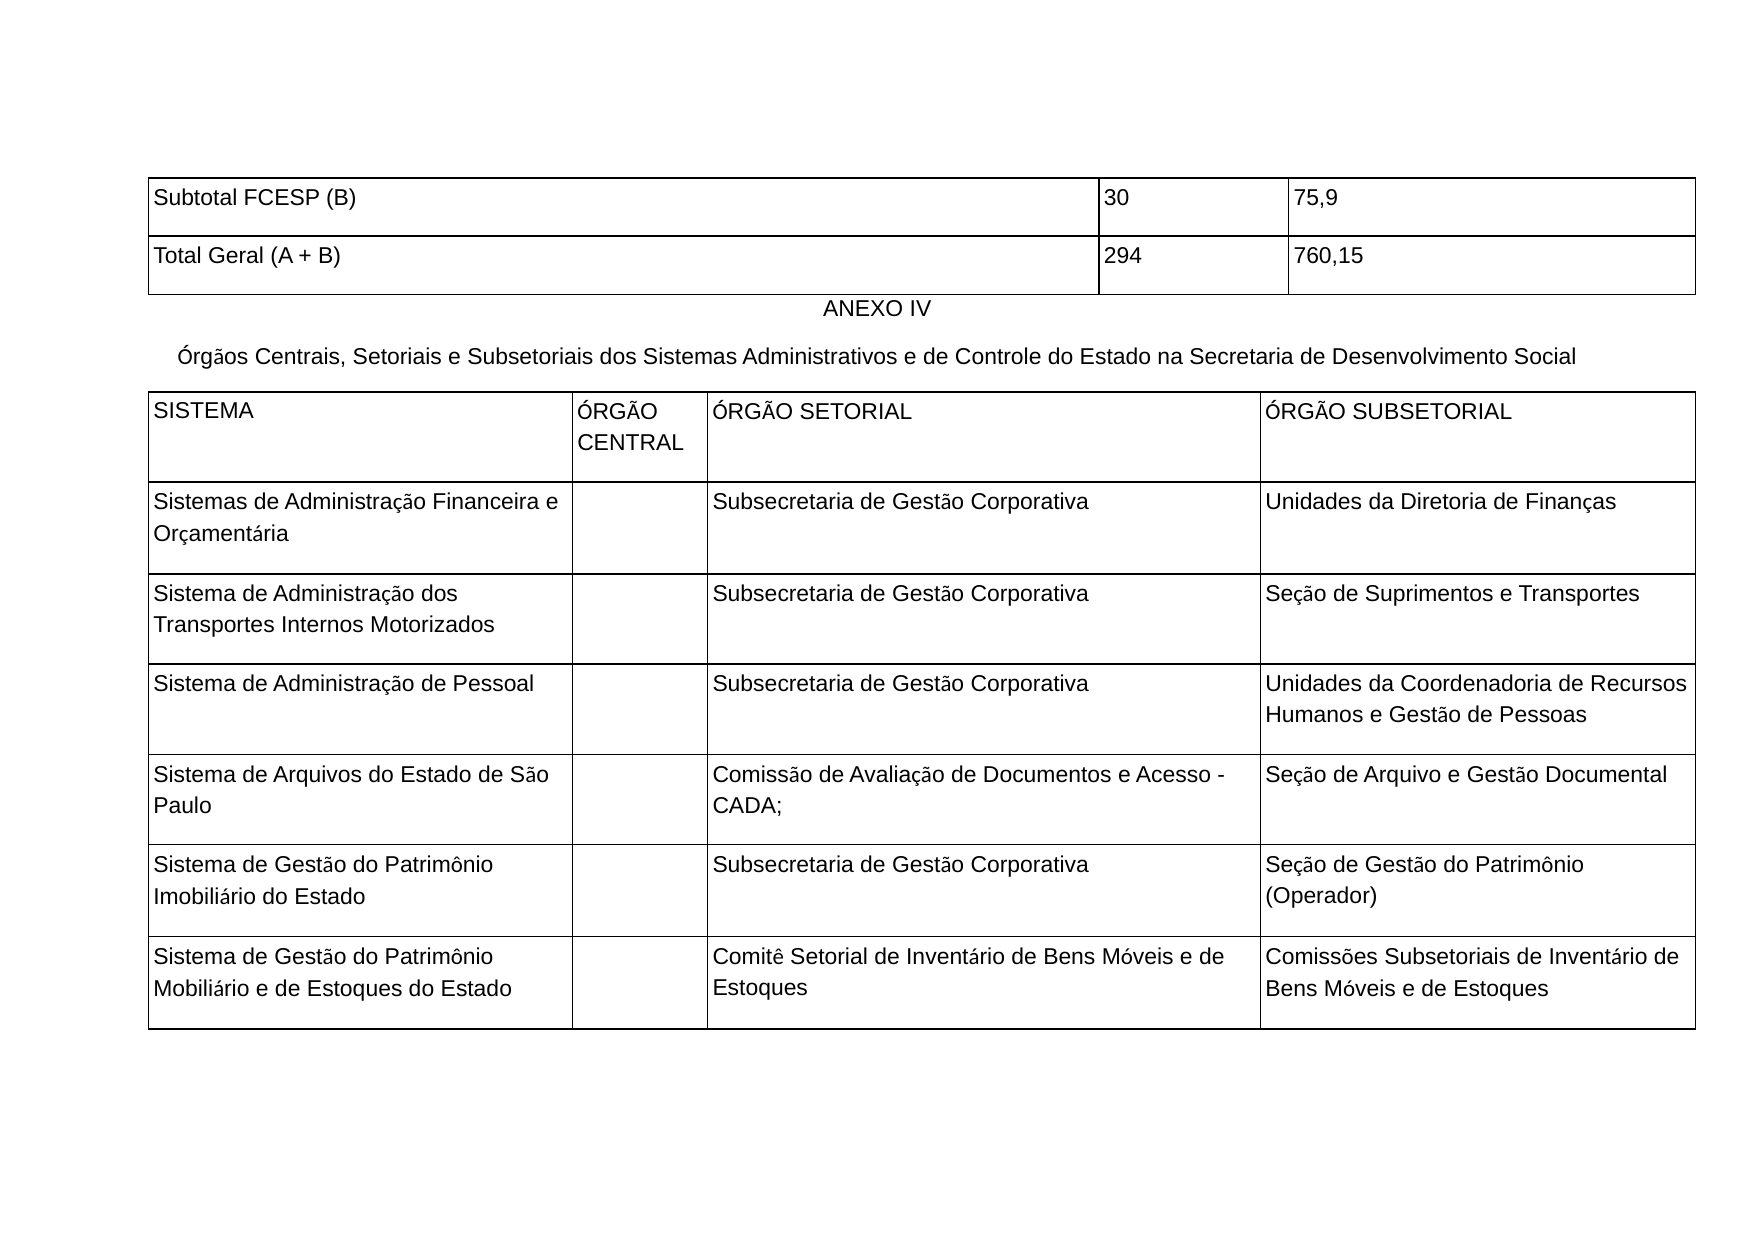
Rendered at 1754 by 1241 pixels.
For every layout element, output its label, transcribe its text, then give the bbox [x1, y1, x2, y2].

table_cell Comissão de Avaliação de Documentos e Acesso - CADA; [708, 755, 1260, 844]
table_cell Comissões Subsetoriais de Inventário de Bens Móveis e de Estoques [1261, 937, 1695, 1028]
table_cell [573, 755, 707, 844]
table_header ÓRGÃO CENTRAL [573, 393, 707, 481]
table_cell Total Geral (A + B) [149, 237, 1098, 294]
table_cell Sistemas de Administração Financeira e Orçamentária [149, 483, 572, 573]
table_cell [573, 665, 707, 754]
table_cell Seção de Arquivo e Gestão Documental [1261, 755, 1695, 844]
table_cell Unidades da Coordenadoria de Recursos Humanos e Gestão de Pessoas [1261, 665, 1695, 754]
table_cell 30 [1100, 179, 1288, 235]
table_cell Subsecretaria de Gestão Corporativa [708, 483, 1260, 573]
text Órgãos Centrais, Setoriais e Subsetoriais dos Sistemas Administrativos e de Controle do Estado na Secretaria de Desenvolvimento Social [148, 342, 1606, 370]
table_cell 760,15 [1289, 237, 1695, 294]
table_cell Seção de Suprimentos e Transportes [1261, 575, 1695, 663]
table_header ÓRGÃO SETORIAL [708, 393, 1260, 481]
table_cell 294 [1100, 237, 1288, 294]
table_cell Sistema de Gestão do Patrimônio Imobiliário do Estado [149, 845, 572, 936]
table_cell Sistema de Administração dos Transportes Internos Motorizados [149, 575, 572, 663]
table_cell Unidades da Diretoria de Finanças [1261, 483, 1695, 573]
table_cell Sistema de Administração de Pessoal [149, 665, 572, 754]
table_cell 75,9 [1289, 179, 1695, 235]
table_cell Subsecretaria de Gestão Corporativa [708, 575, 1260, 663]
table_cell Subsecretaria de Gestão Corporativa [708, 845, 1260, 936]
table_cell [573, 483, 707, 573]
text ANEXO IV [148, 295, 1606, 322]
table_cell Comitê Setorial de Inventário de Bens Móveis e de Estoques [708, 937, 1260, 1028]
table_cell Sistema de Arquivos do Estado de São Paulo [149, 755, 572, 844]
table_cell Seção de Gestão do Patrimônio (Operador) [1261, 845, 1695, 936]
table_header ÓRGÃO SUBSETORIAL [1261, 393, 1695, 481]
table_cell [573, 575, 707, 663]
table_cell [573, 937, 707, 1028]
table_header SISTEMA [149, 393, 572, 481]
table_cell Sistema de Gestão do Patrimônio Mobiliário e de Estoques do Estado [149, 937, 572, 1028]
table_cell Subsecretaria de Gestão Corporativa [708, 665, 1260, 754]
table_cell Subtotal FCESP (B) [149, 179, 1098, 235]
table_cell [573, 845, 707, 936]
